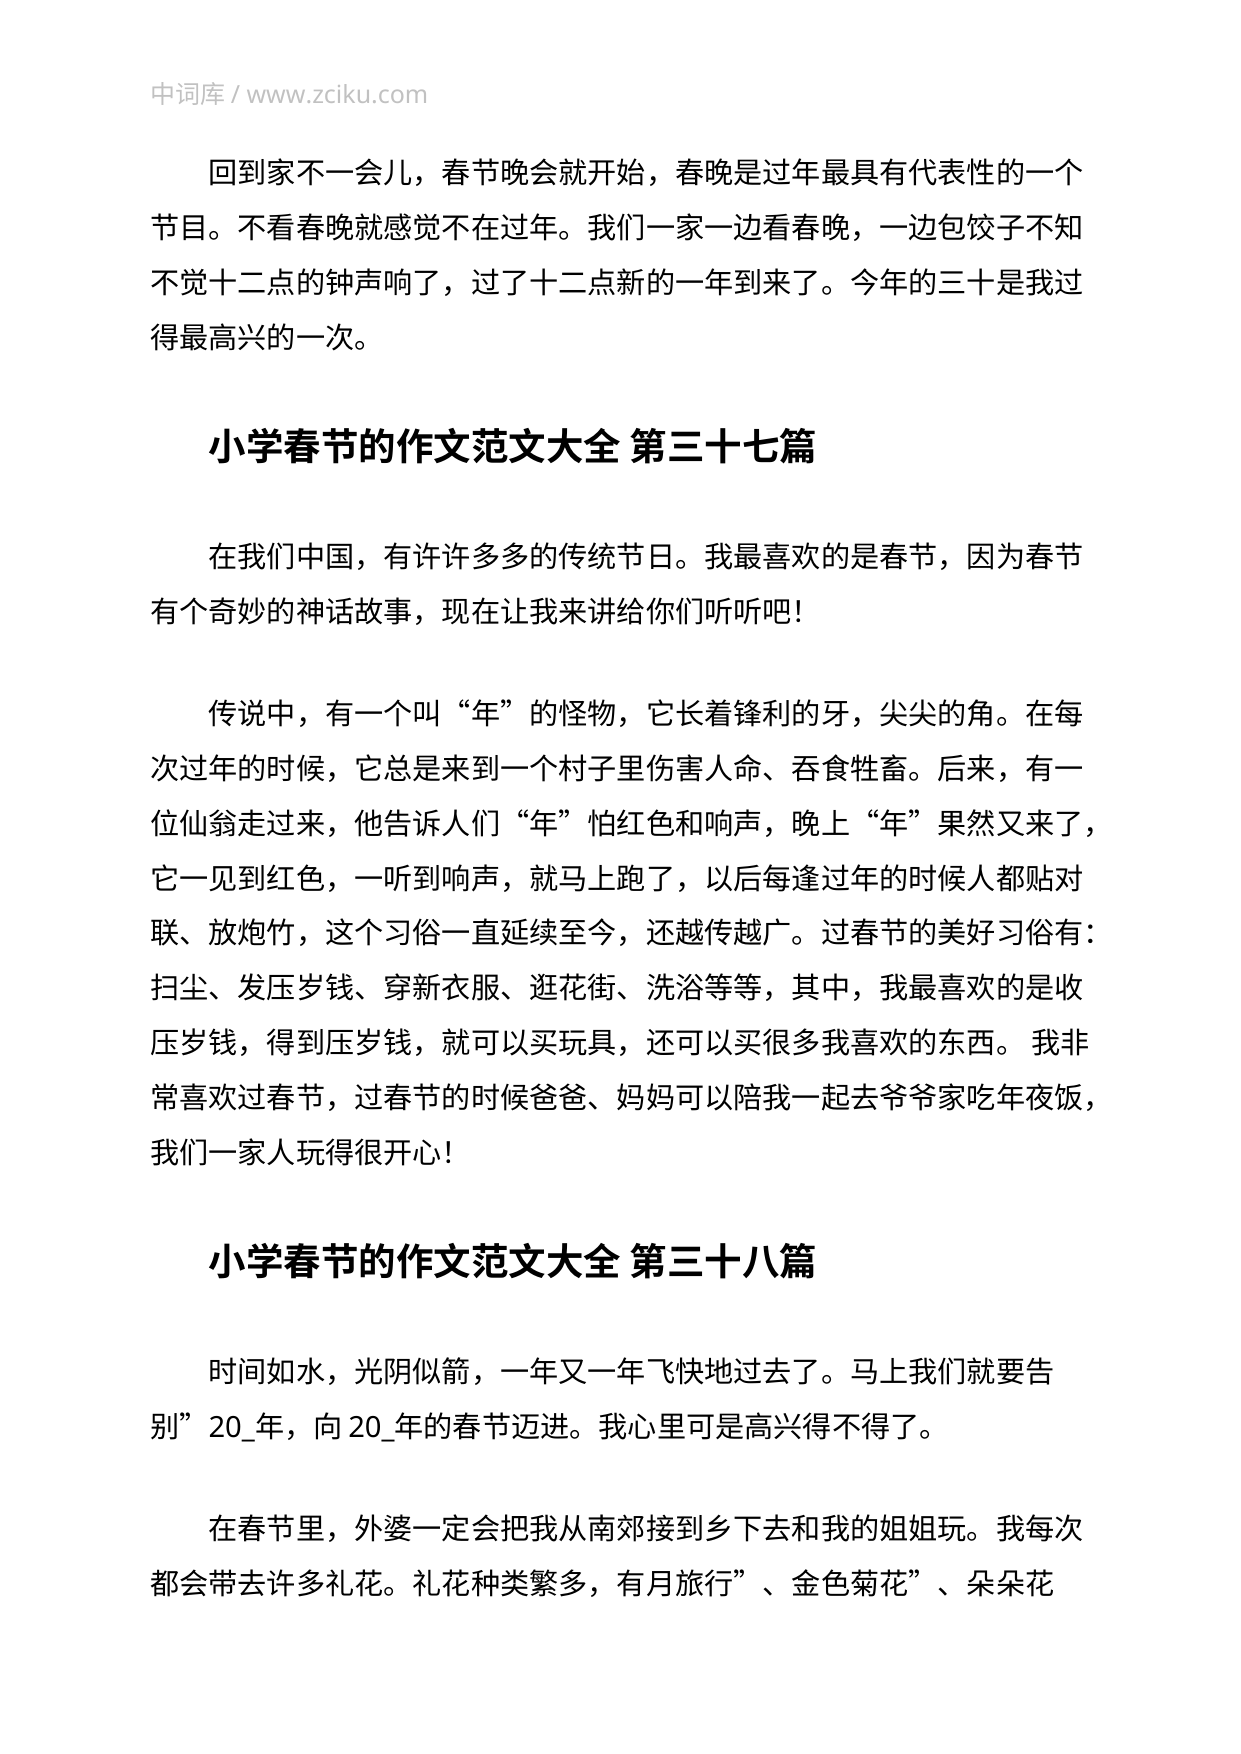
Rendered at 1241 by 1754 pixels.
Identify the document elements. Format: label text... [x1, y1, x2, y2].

text 回到家不一会儿，春节晚会就开始，春晚是过年最具有代表性的一个节目。不看春晚就感觉不在过年。我们一家一边看春晚，一边包饺子不知不觉十二点的钟声响了，过了十二点新的一年到来了。今年的三十是我过得最高兴的一次。 [150, 150, 1090, 357]
text 小学春节的作文范文大全 第三十七篇 [150, 416, 1090, 471]
text 小学春节的作文范文大全 第三十八篇 [150, 1231, 1090, 1286]
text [150, 1506, 1090, 1603]
text 在我们中国，有许许多多的传统节日。我最喜欢的是春节，因为春节有个奇妙的神话故事，现在让我来讲给你们听听吧！ [150, 534, 1090, 631]
text 时间如水，光阴似箭，一年又一年飞快地过去了。马上我们就要告别”20_年，向20_年的春节迈进。我心里可是高兴得不得了。 [150, 1349, 1090, 1446]
text 传说中，有一个叫“年”的怪物，它长着锋利的牙，尖尖的角。在每次过年的时候，它总是来到一个村子里伤害人命、吞食牲畜。后来，有一位仙翁走过来，他告诉人们“年”怕红色和响声，晚上“年”果然又来了，它一见到红色，一听到响声，就马上跑了，以后每逢过年的时候人都贴对联、放炮竹，这个习俗一直延续至今，还越传越广。过春节的美好习俗有：扫尘、发压岁钱、穿新衣服、逛花街、洗浴等等，其中，我最喜欢的是收压岁钱，得到压岁钱，就可以买玩具，还可以买很多我喜欢的东西。 我非常喜欢过春节，过春节的时候爸爸、妈妈可以陪我一起去爷爷家吃年夜饭，我们一家人玩得很开心！ [150, 691, 1090, 1172]
